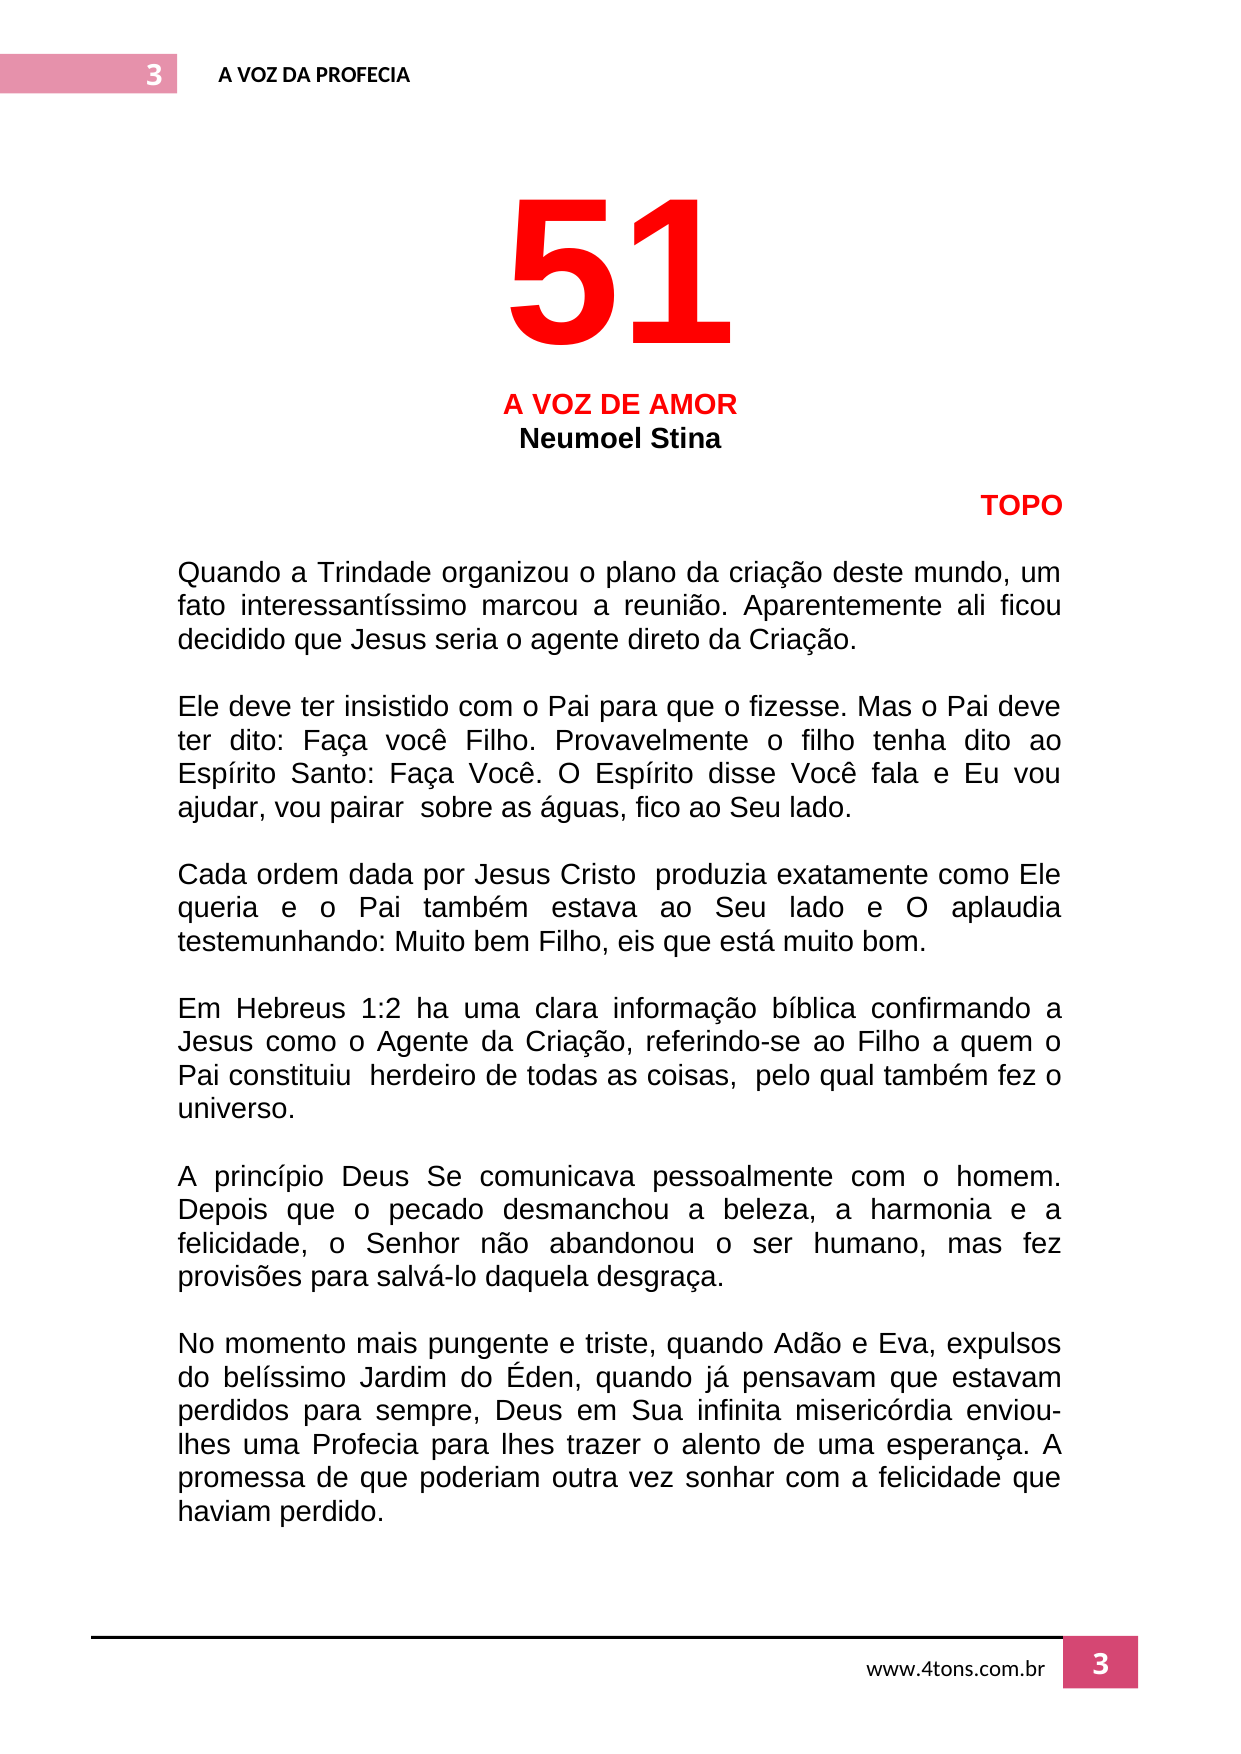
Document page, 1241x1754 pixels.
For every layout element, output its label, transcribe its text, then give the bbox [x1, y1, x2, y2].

text Ele deve ter insistido com o Pai para que o fizesse. Mas o Pai deve ter dito: Faça você Filho. Provavelmente o filho tenha dito ao Espírito Santo: Faça Você. O Espírito disse Você fala e Eu vou ajudar, vou pairar sobre as águas, fico ao Seu lado. [177, 689, 1063, 823]
text Quando a Trindade organizou o plano da criação deste mundo, um fato interessantíssimo marcou a reunião. Aparentemente ali ficou decidido que Jesus seria o agente direto da Criação. [177, 555, 1063, 656]
text 51 [177, 148, 1063, 387]
text Cada ordem dada por Jesus Cristo produzia exatamente como Ele queria e o Pai também estava ao Seu lado e O aplaudia testemunhando: Muito bem Filho, eis que está muito bom. [177, 857, 1063, 957]
text A VOZ DE AMOR [177, 387, 1063, 421]
text TOPO [177, 488, 1063, 521]
text Neumoel Stina [177, 421, 1063, 454]
text A princípio Deus Se comunicava pessoalmente com o homem. Depois que o pecado desmanchou a beleza, a harmonia e a felicidade, o Senhor não abandonou o ser humano, mas fez provisões para salvá-lo daquela desgraça. [177, 1159, 1063, 1293]
text No momento mais pungente e triste, quando Adão e Eva, expulsos do belíssimo Jardim do Éden, quando já pensavam que estavam perdidos para sempre, Deus em Sua infinita misericórdia enviou-lhes uma Profecia para lhes trazer o alento de uma esperança. A promessa de que poderiam outra vez sonhar com a felicidade que haviam perdido. [177, 1326, 1063, 1528]
text Em Hebreus 1:2 ha uma clara informação bíblica confirmando a Jesus como o Agente da Criação, referindo-se ao Filho a quem o Pai constituiu herdeiro de todas as coisas, pelo qual também fez o universo. [177, 991, 1063, 1125]
